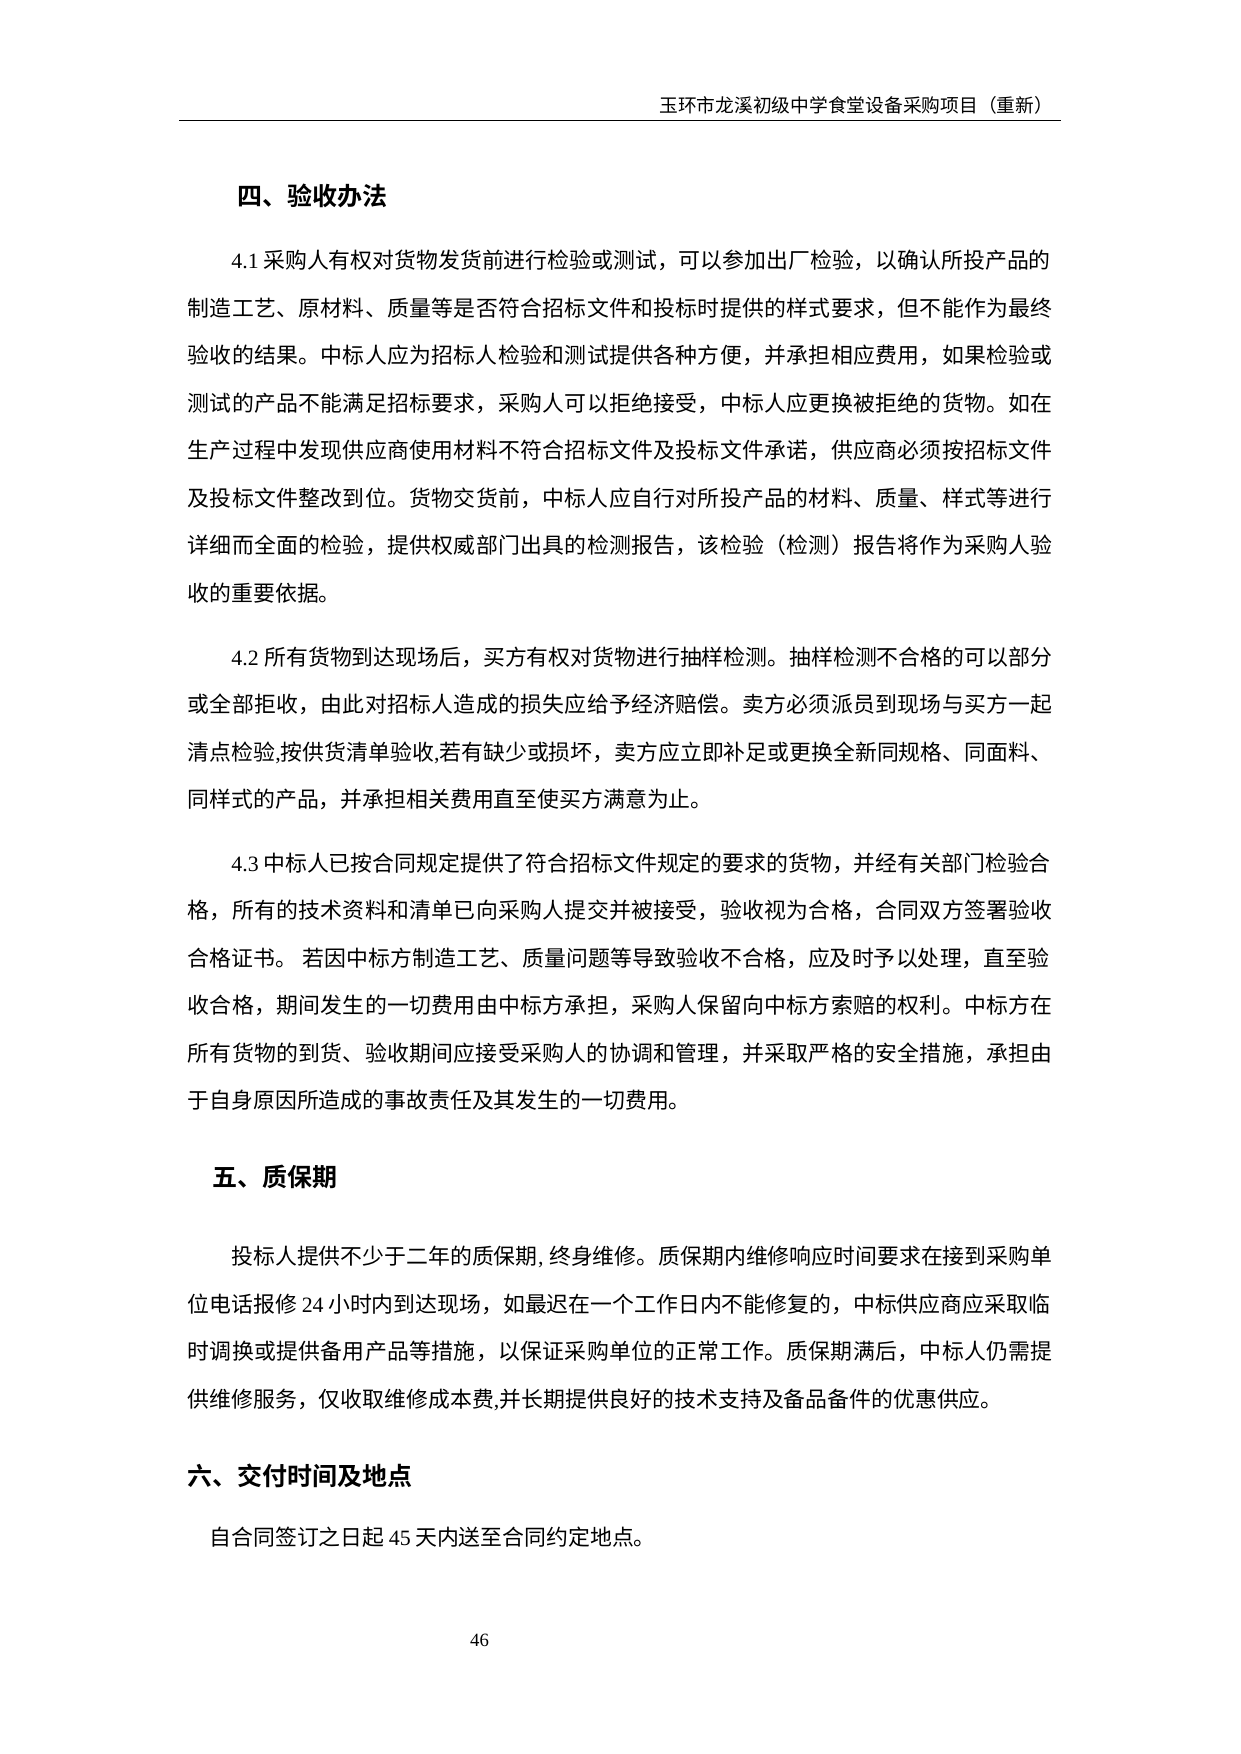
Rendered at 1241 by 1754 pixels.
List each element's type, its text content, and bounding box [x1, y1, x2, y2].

text 4.1采购人有权对货物发货前进行检验或测试，可以参加出厂检验，以确认所投产品的制造工艺、原材料、质量等是否符合招标文件和投标时提供的样式要求，但不能作为最终验收的结果。中标人应为招标人检验和测试提供各种方便，并承担相应费用，如果检验或测试的产品不能满足招标要求，采购人可以拒绝接受，中标人应更换被拒绝的货物。如在生产过程中发现供应商使用材料不符合招标文件及投标文件承诺，供应商必须按招标文件及投标文件整改到位。货物交货前，中标人应自行对所投产品的材料、质量、样式等进行详细而全面的检验，提供权威部门出具的检测报告，该检验（检测）报告将作为采购人验收的重要依据。 [187, 243, 1053, 607]
text 4.3中标人已按合同规定提供了符合招标文件规定的要求的货物，并经有关部门检验合格，所有的技术资料和清单已向采购人提交并被接受，验收视为合格，合同双方签署验收合格证书。 若因中标方制造工艺、质量问题等导致验收不合格，应及时予以处理，直至验收合格，期间发生的一切费用由中标方承担，采购人保留向中标方索赔的权利。中标方在所有货物的到货、验收期间应接受采购人的协调和管理，并采取严格的安全措施，承担由于自身原因所造成的事故责任及其发生的一切费用。 [187, 846, 1053, 1115]
text 4.2 所有货物到达现场后，买方有权对货物进行抽样检测。抽样检测不合格的可以部分或全部拒收，由此对招标人造成的损失应给予经济赔偿。卖方必须派员到现场与买方一起清点检验,按供货清单验收,若有缺少或损坏，卖方应立即补足或更换全新同规格、同面料、同样式的产品，并承担相关费用直至使买方满意为止。 [187, 639, 1053, 814]
text 投标人提供不少于二年的质保期, 终身维修。质保期内维修响应时间要求在接到采购单位电话报修24小时内到达现场，如最迟在一个工作日内不能修复的，中标供应商应采取临时调换或提供备用产品等措施，以保证采购单位的正常工作。质保期满后，中标人仍需提供维修服务，仅收取维修成本费,并长期提供良好的技术支持及备品备件的优惠供应。 [187, 1239, 1053, 1413]
text 五、质保期 [187, 1158, 1053, 1194]
text 自合同签订之日起45天内送至合同约定地点。 [187, 1520, 1053, 1551]
text 六、交付时间及地点 [187, 1456, 1053, 1493]
text 四、验收办法 [187, 162, 1053, 227]
